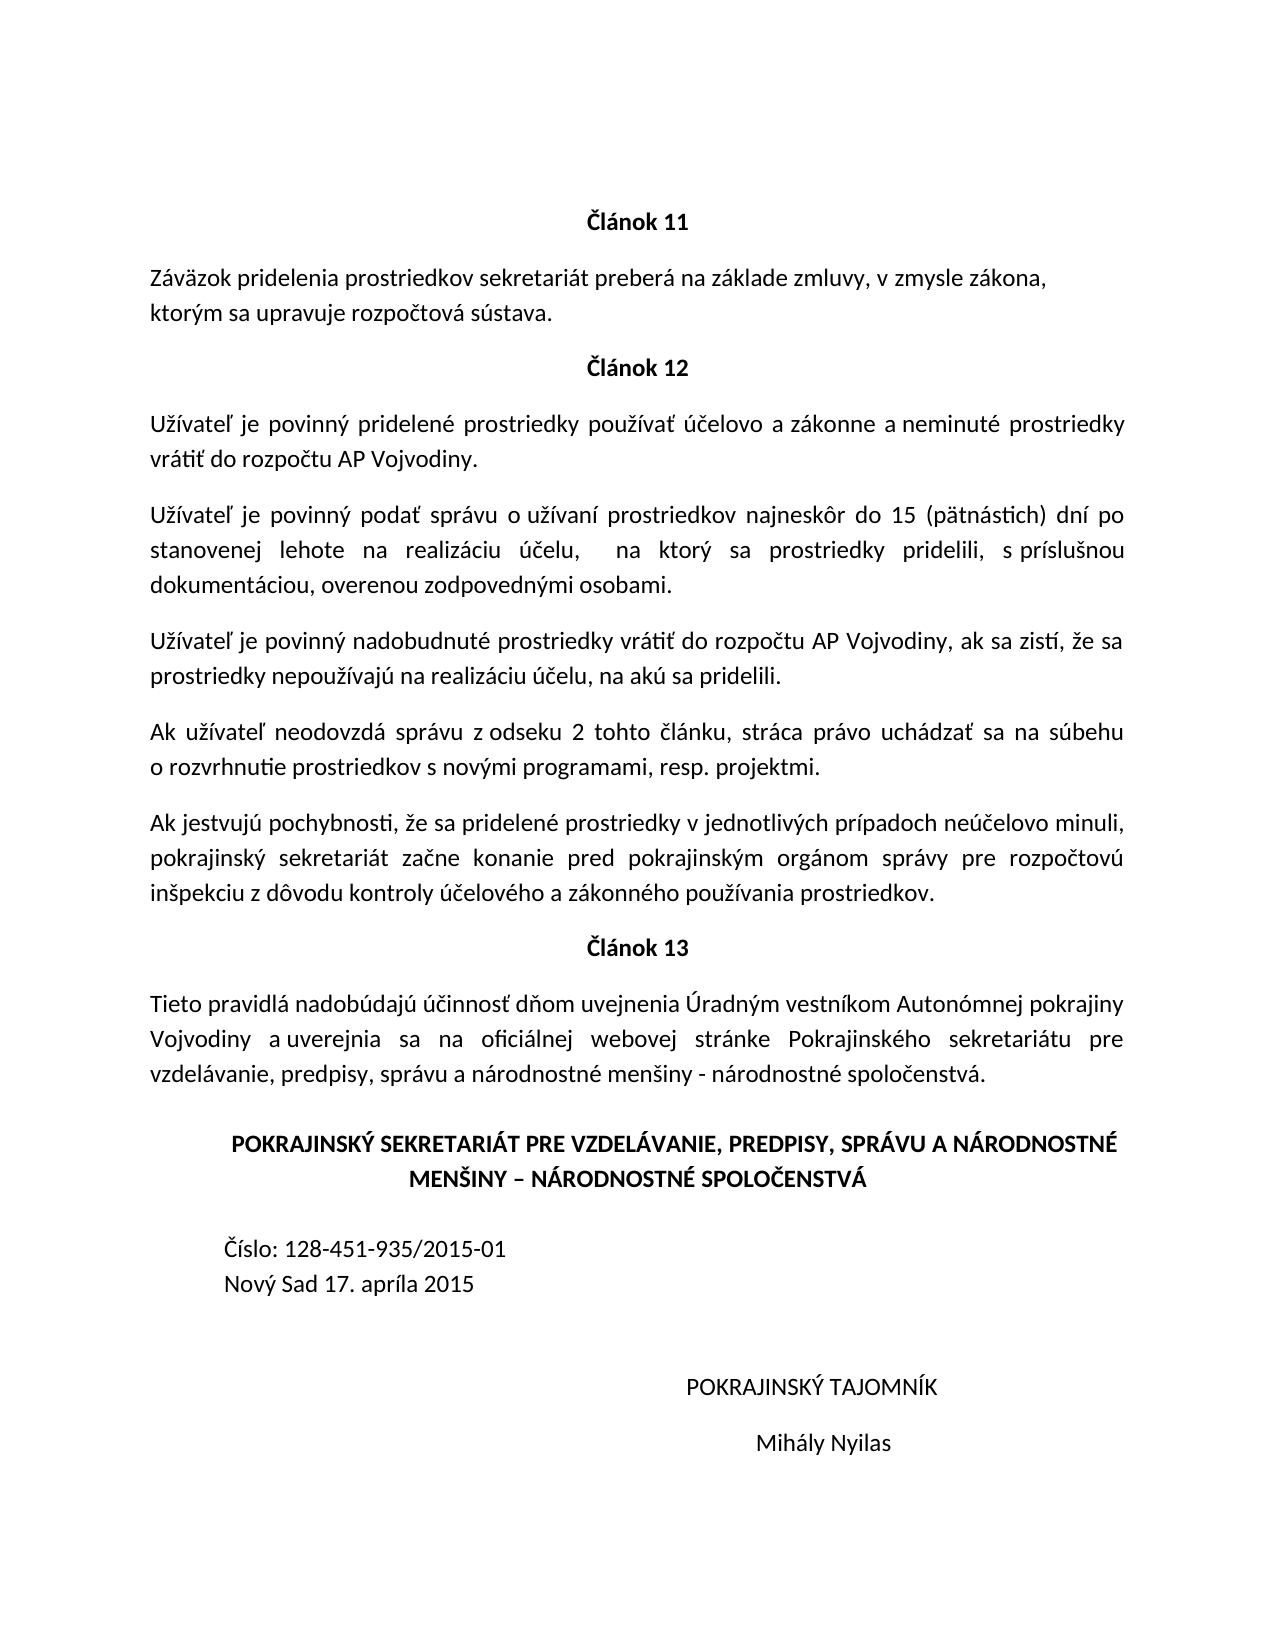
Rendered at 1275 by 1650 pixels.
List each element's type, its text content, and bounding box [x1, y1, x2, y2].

list POKRAJINSKÝ TAJOMNÍK [150, 1372, 1125, 1402]
text Článok 12 [150, 352, 1125, 383]
list Nový Sad 17. apríla 2015 [150, 1268, 1125, 1299]
text Článok 13 [150, 932, 1125, 963]
text Užívateľ je povinný podať správu o užívaní prostriedkov najneskôr do 15 (pätnástich) dní po stanovenej lehote na realizáciu účelu, na ktorý sa prostriedky pridelili, s príslušnou dokumentáciou, overenou zodpovednými osobami. [150, 499, 1125, 600]
text Ak jestvujú pochybnosti, že sa pridelené prostriedky v jednotlivých prípadoch neúčelovo minuli, pokrajinský sekretariát začne konanie pred pokrajinským orgánom správy pre rozpočtovú inšpekciu z dôvodu kontroly účelového a zákonného používania prostriedkov. [150, 807, 1125, 907]
text Užívateľ je povinný pridelené prostriedky používať účelovo a zákonne a neminuté prostriedky vrátiť do rozpočtu AP Vojvodiny. [150, 408, 1125, 474]
text Užívateľ je povinný nadobudnuté prostriedky vrátiť do rozpočtu AP Vojvodiny, ak sa zistí, že sa prostriedky nepoužívajú na realizáciu účelu, na akú sa pridelili. [150, 625, 1125, 691]
text Ak užívateľ neodovzdá správu z odseku 2 tohto článku, stráca právo uchádzať sa na súbehu o rozvrhnutie prostriedkov s novými programami, resp. projektmi. [150, 716, 1125, 781]
list POKRAJINSKÝ SEKRETARIÁT PRE VZDELÁVANIE, PREDPISY, SPRÁVU A NÁRODNOSTNÉ MENŠINY – NÁRODNOSTNÉ SPOLOČENSTVÁ [150, 1128, 1125, 1194]
text Článok 11 [150, 206, 1125, 236]
list Číslo: 128-451-935/2015-01 [150, 1233, 1125, 1264]
text Mihály Nyilas [150, 1427, 1125, 1458]
text Záväzok pridelenia prostriedkov sekretariát preberá na základe zmluvy, v zmysle zákona, ktorým sa upravuje rozpočtová sústava. [150, 262, 1125, 327]
list Tieto pravidlá nadobúdajú účinnosť dňom uvejnenia Úradným vestníkom Autonómnej pokrajiny Vojvodiny a uverejnia sa na oficiálnej webovej stránke Pokrajinského sekretariátu pre vzdelávanie, predpisy, správu a národnostné menšiny - národnostné spoločenstvá. [150, 988, 1125, 1089]
